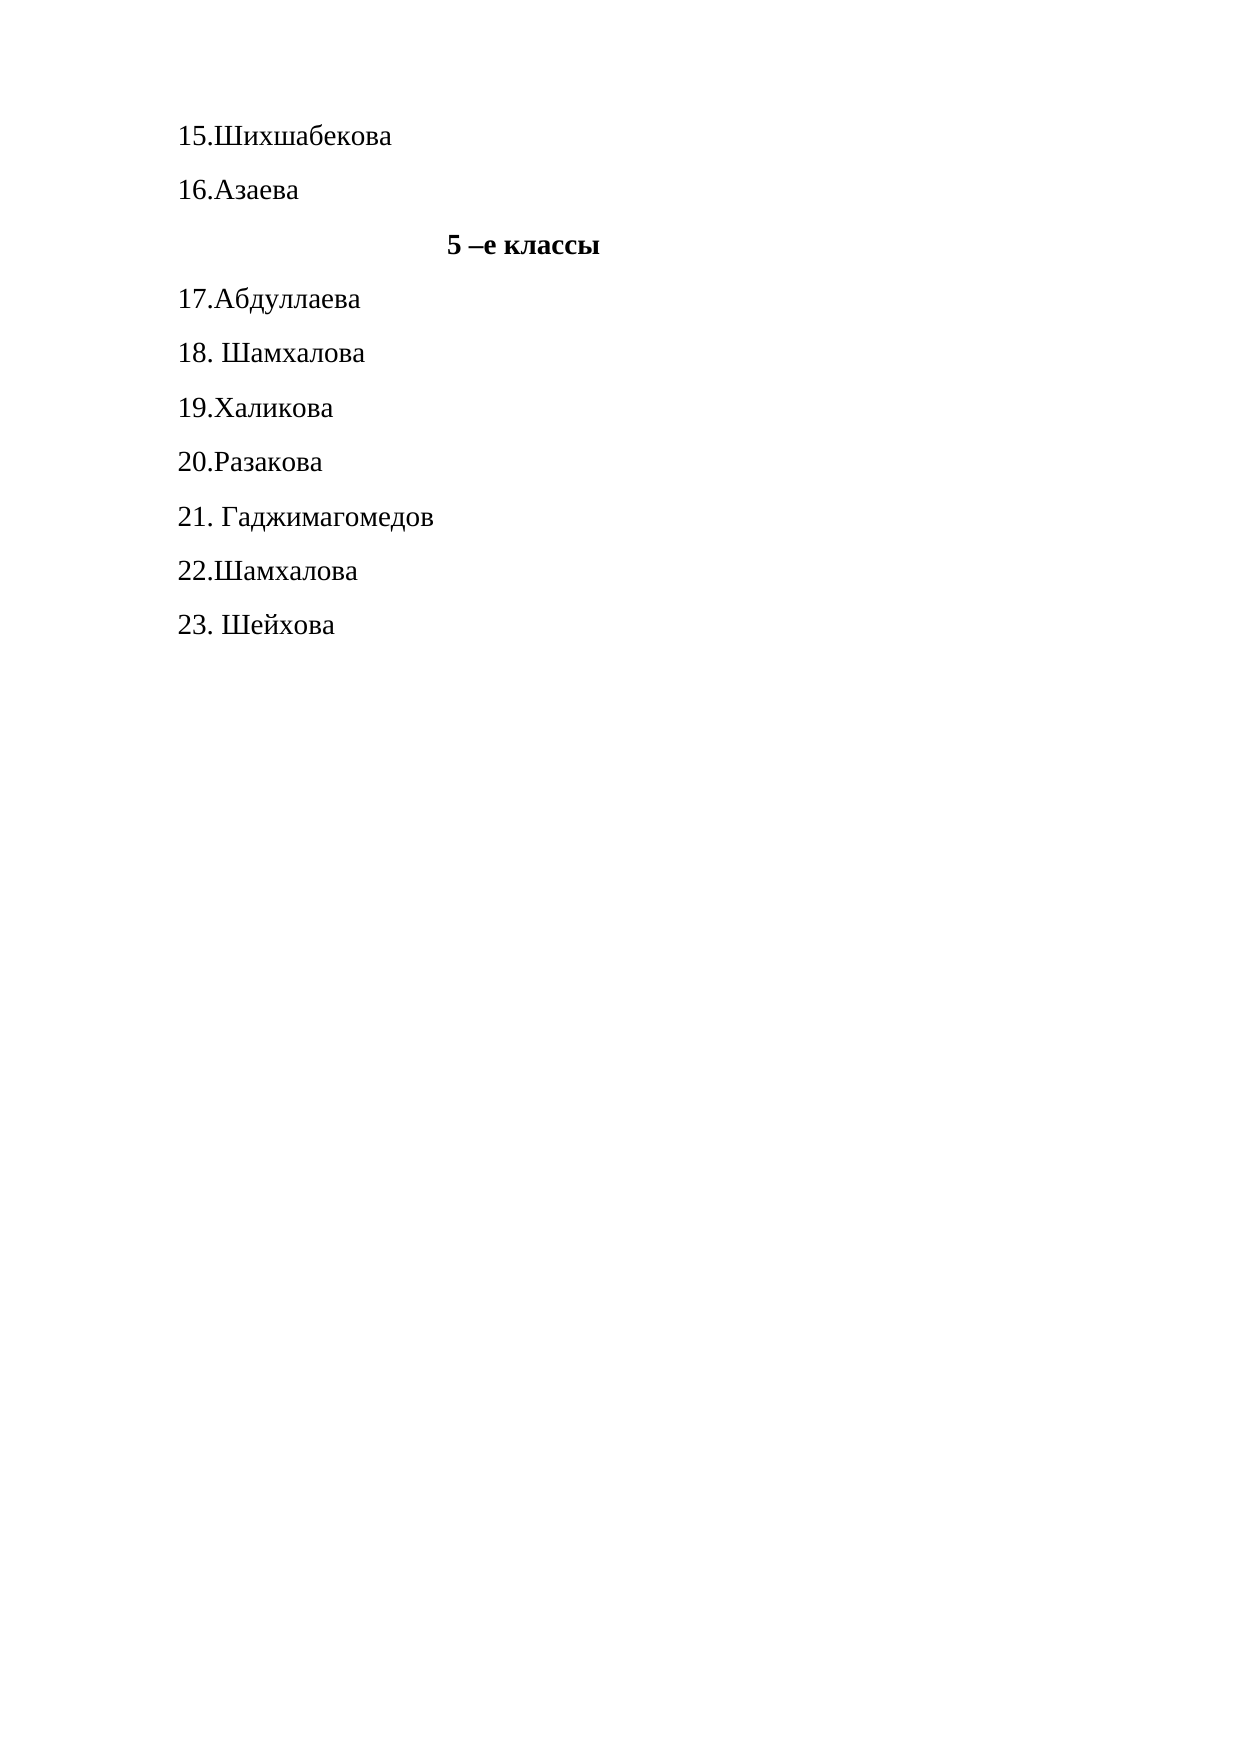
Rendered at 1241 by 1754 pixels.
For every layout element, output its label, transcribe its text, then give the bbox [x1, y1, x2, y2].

text 21. Гаджимагомедов [177, 499, 1152, 532]
text 22.Шамхалова [177, 553, 1152, 587]
text 20.Разакова [177, 444, 1152, 478]
text 18. Шамхалова [177, 336, 1152, 369]
text 15.Шихшабекова [177, 118, 1152, 152]
text 17.Абдуллаева [177, 281, 1152, 315]
text 23. Шейхова [177, 607, 1152, 641]
text 16.Азаева [177, 172, 1152, 206]
text 19.Халикова [177, 390, 1152, 423]
text 5 –е классы [177, 227, 1152, 260]
